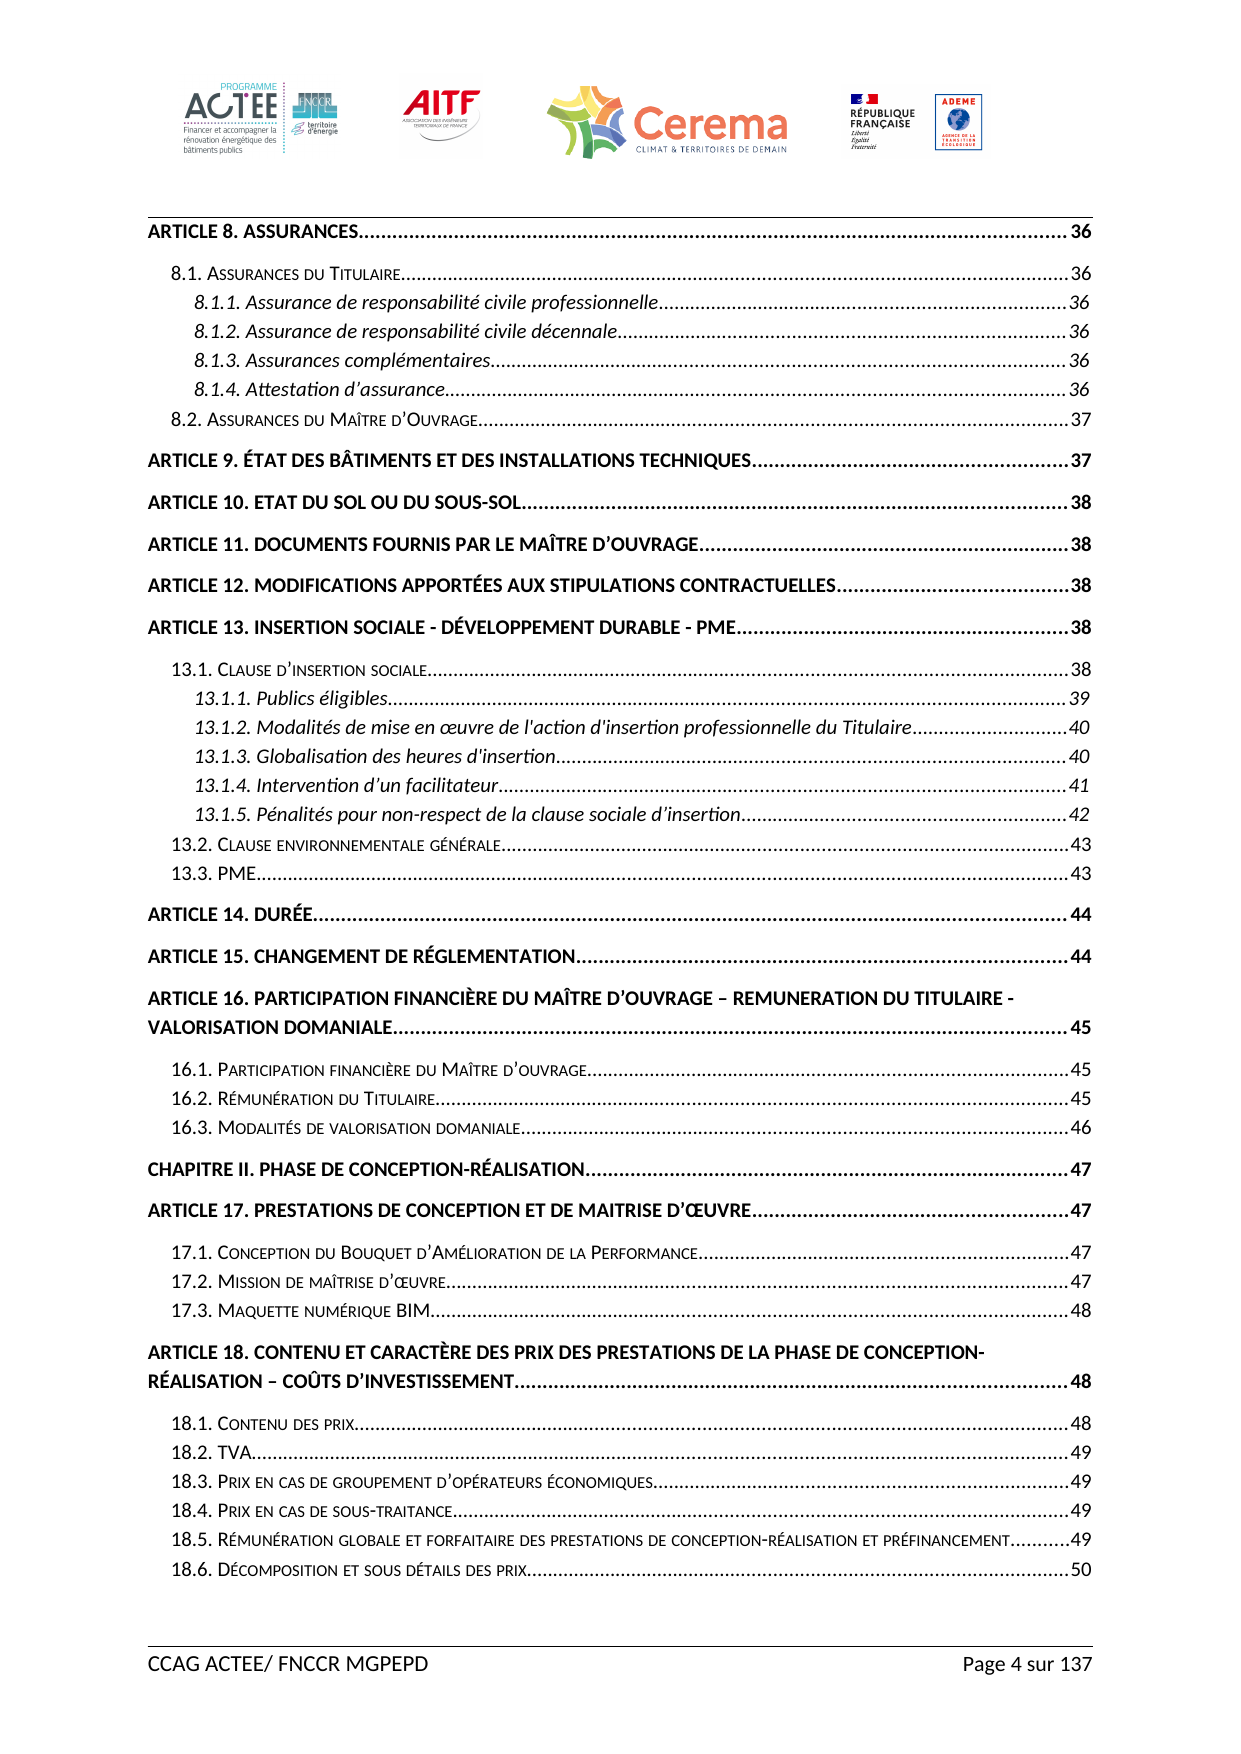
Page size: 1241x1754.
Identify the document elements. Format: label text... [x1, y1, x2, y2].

picture [546, 86, 787, 159]
text 8.1.1. Assurance de responsabilité civile professionnelle 36 [193, 289, 1093, 314]
text Article 11. Documents fournis par le Maître d’Ouvrage 38 [148, 531, 1093, 556]
text 18.2. TVA 49 [171, 1439, 1093, 1464]
picture [177, 74, 342, 159]
text 13.1.2. Modalités de mise en œuvre de l'action d'insertion professionnelle du Titulaire 40 [193, 714, 1093, 739]
text 18.6. Décomposition et sous détails des prix 50 [171, 1556, 1093, 1581]
text 13.1.3. Globalisation des heures d'insertion 40 [193, 743, 1093, 769]
text 8.1.2. Assurance de responsabilité civile décennale 36 [193, 318, 1093, 344]
text 13.1. Clause d’insertion sociale 38 [171, 656, 1093, 681]
text 18.4. Prix en cas de sous-traitance 49 [171, 1497, 1093, 1523]
text 17.3. Maquette numérique BIM 48 [171, 1297, 1093, 1323]
text 8.1.3. Assurances complémentaires 36 [193, 347, 1093, 373]
text 13.3. PME 43 [171, 860, 1093, 885]
text 13.2. Clause environnementale générale 43 [171, 831, 1093, 856]
text 8.2. Assurances du Maître d’Ouvrage 37 [171, 406, 1093, 431]
text 13.1.5. Pénalités pour non-respect de la clause sociale d’insertion 42 [193, 802, 1093, 827]
text 16.1. Participation financière du Maître d’ouvrage 45 [171, 1056, 1093, 1081]
text Article 9. État des Bâtiments et des Installations Techniques 37 [148, 447, 1093, 473]
text 17.2. Mission de maîtrise d’œuvre 47 [171, 1268, 1093, 1294]
picture [398, 73, 484, 159]
text 16.3. Modalités de valorisation domaniale 46 [171, 1114, 1093, 1139]
text 8.1. Assurances du Titulaire 36 [171, 260, 1093, 285]
text 18.5. Rémunération globale et forfaitaire des prestations de conception-réalisation et préfinancement 49 [171, 1527, 1093, 1552]
text Article 17. Prestations de conception et de maitrise d’œuvre 47 [148, 1197, 1093, 1223]
text Article 13. INSERTION SOCIALE - Développement durable - PME 38 [148, 614, 1093, 639]
text 18.3. Prix en cas de groupement d’opérateurs économiques 49 [171, 1468, 1093, 1494]
text 13.1.4. Intervention d’un facilitateur 41 [193, 772, 1093, 798]
text Chapitre II. Phase de Conception-Réalisation 47 [148, 1156, 1093, 1181]
text Article 16. Participation financière du Maître d’ouvrage – REMUNERATION DU TITULAIRE - Valorisation domaniale 45 [148, 985, 1093, 1039]
text Article 12. Modifications apportées aux stipulations contractuelles 38 [148, 572, 1093, 598]
text Article 15. Changement de réglementation 44 [148, 943, 1093, 969]
text Article 18. Contenu et caractère des prix des prestations de la Phase de Conception-Réalisation – Coûts d’investissement 48 [148, 1339, 1093, 1394]
text 8.1.4. Attestation d’assurance 36 [193, 377, 1093, 402]
text Article 14. Durée 44 [148, 902, 1093, 927]
text 18.1. Contenu des prix 48 [171, 1410, 1093, 1435]
picture [841, 84, 992, 159]
text Article 10. Etat du sol ou du sous-sol 38 [148, 489, 1093, 514]
text 16.2. Rémunération du Titulaire 45 [171, 1085, 1093, 1110]
text Article 8. Assurances 36 [148, 218, 1093, 244]
text 17.1. Conception du Bouquet d’Amélioration de la Performance 47 [171, 1239, 1093, 1264]
text 13.1.1. Publics éligibles 39 [193, 685, 1093, 710]
